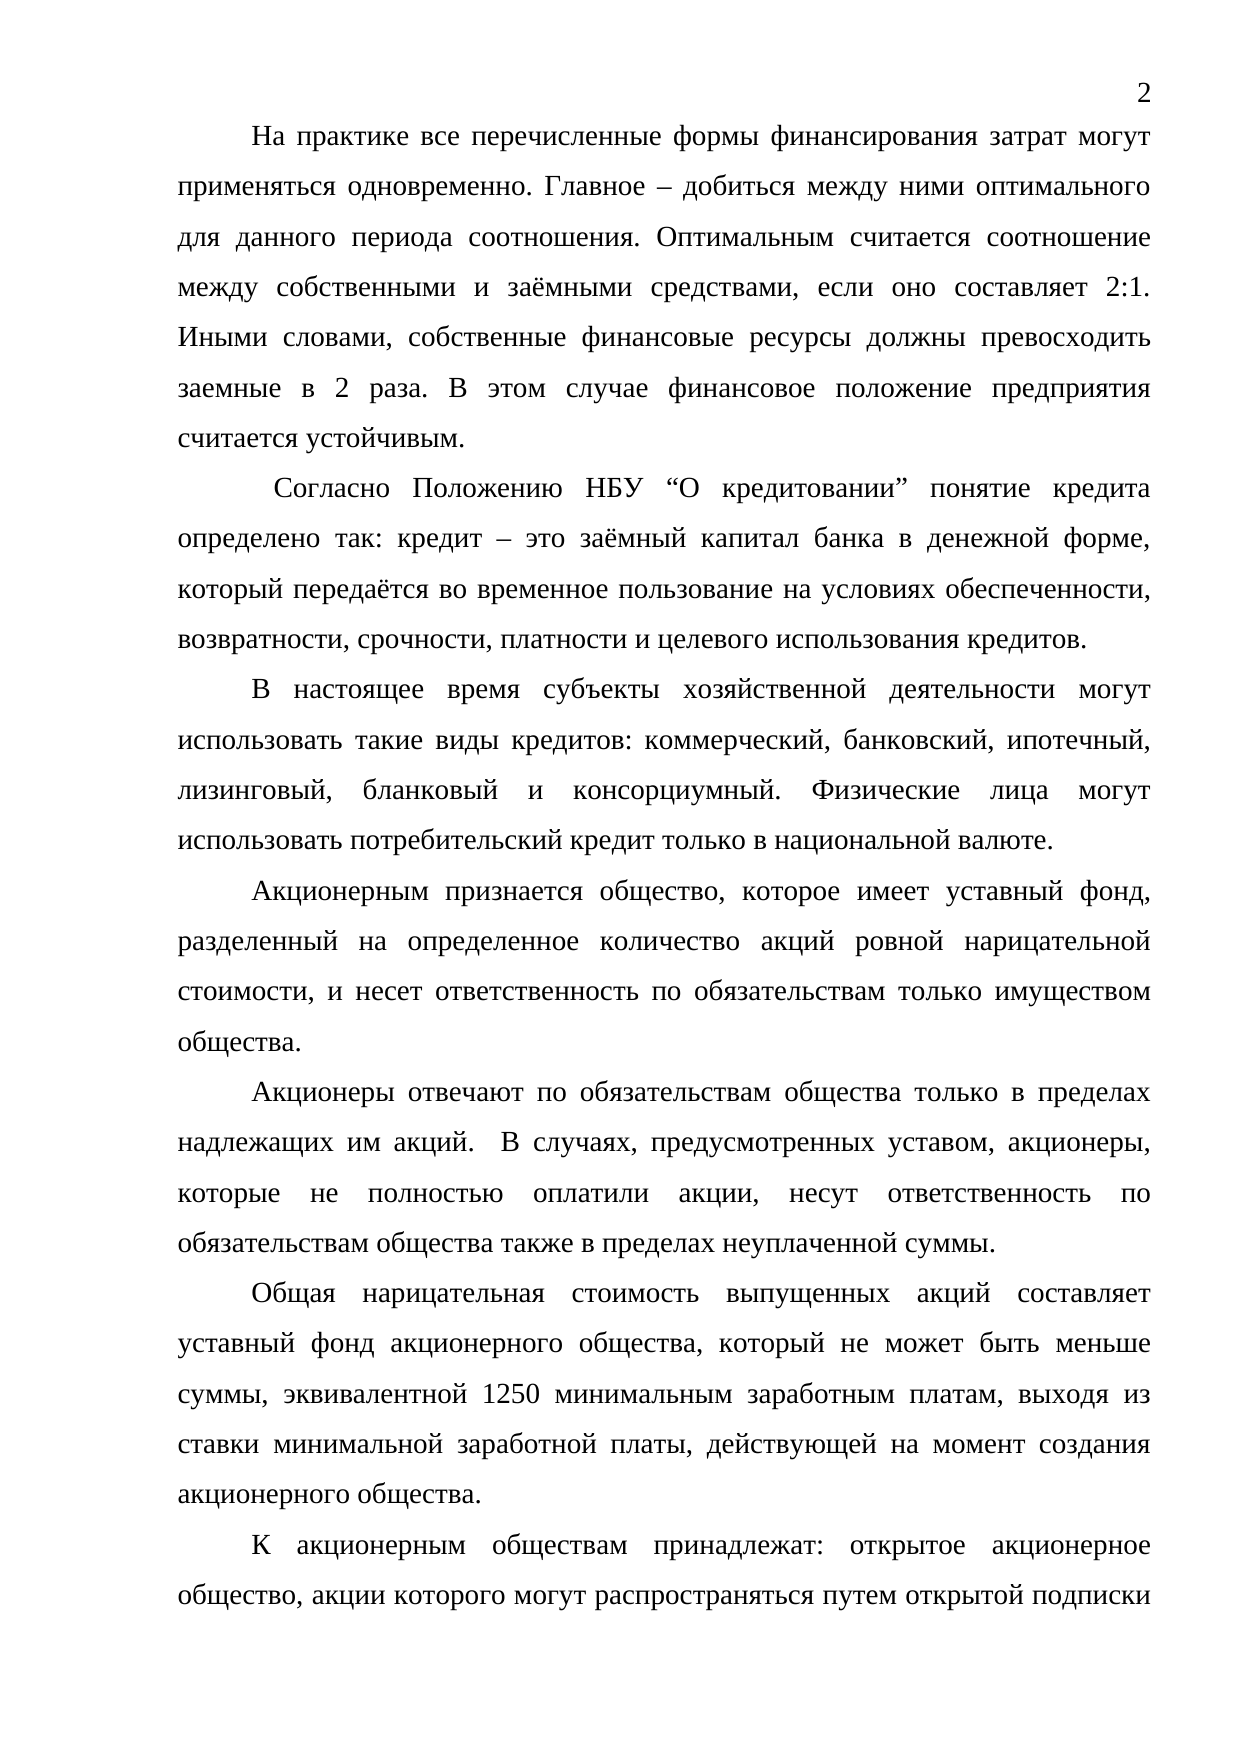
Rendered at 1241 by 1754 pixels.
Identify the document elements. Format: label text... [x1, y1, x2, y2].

text Согласно Положению НБУ “О кредитовании” понятие кредита определено так: кредит – это заёмный капитал банка в денежной форме, который передаётся во временное пользование на условиях обеспеченности, возвратности, срочности, платности и целевого использования кредитов. [177, 470, 1152, 655]
text В настоящее время субъекты хозяйственной деятельности могут использовать такие виды кредитов: коммерческий, банковский, ипотечный, лизинговый, бланковый и консорциумный. Физические лица могут использовать потребительский кредит только в национальной валюте. [177, 672, 1152, 856]
text Акционерным признается общество, которое имеет уставный фонд, разделенный на определенное количество акций ровной нарицательной стоимости, и несет ответственность по обязательствам только имуществом общества. [177, 873, 1152, 1057]
text Общая нарицательная стоимость выпущенных акций составляет уставный фонд акционерного общества, который не может быть меньше суммы, эквивалентной 1250 минимальным заработным платам, выходя из ставки минимальной заработной платы, действующей на момент создания акционерного общества. [177, 1275, 1152, 1510]
text Акционеры отвечают по обязательствам общества только в пределах надлежащих им акций. В случаях, предусмотренных уставом, акционеры, которые не полностью оплатили акции, несут ответственность по обязательствам общества также в пределах неуплаченной суммы. [177, 1074, 1152, 1258]
text На практике все перечисленные формы финансирования затрат могут применяться одновременно. Главное – добиться между ними оптимального для данного периода соотношения. Оптимальным считается соотношение между собственными и заёмными средствами, если оно составляет 2:1. Иными словами, собственные финансовые ресурсы должны превосходить заемные в 2 раза. В этом случае финансовое положение предприятия считается устойчивым. [177, 118, 1152, 453]
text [177, 1527, 1152, 1611]
